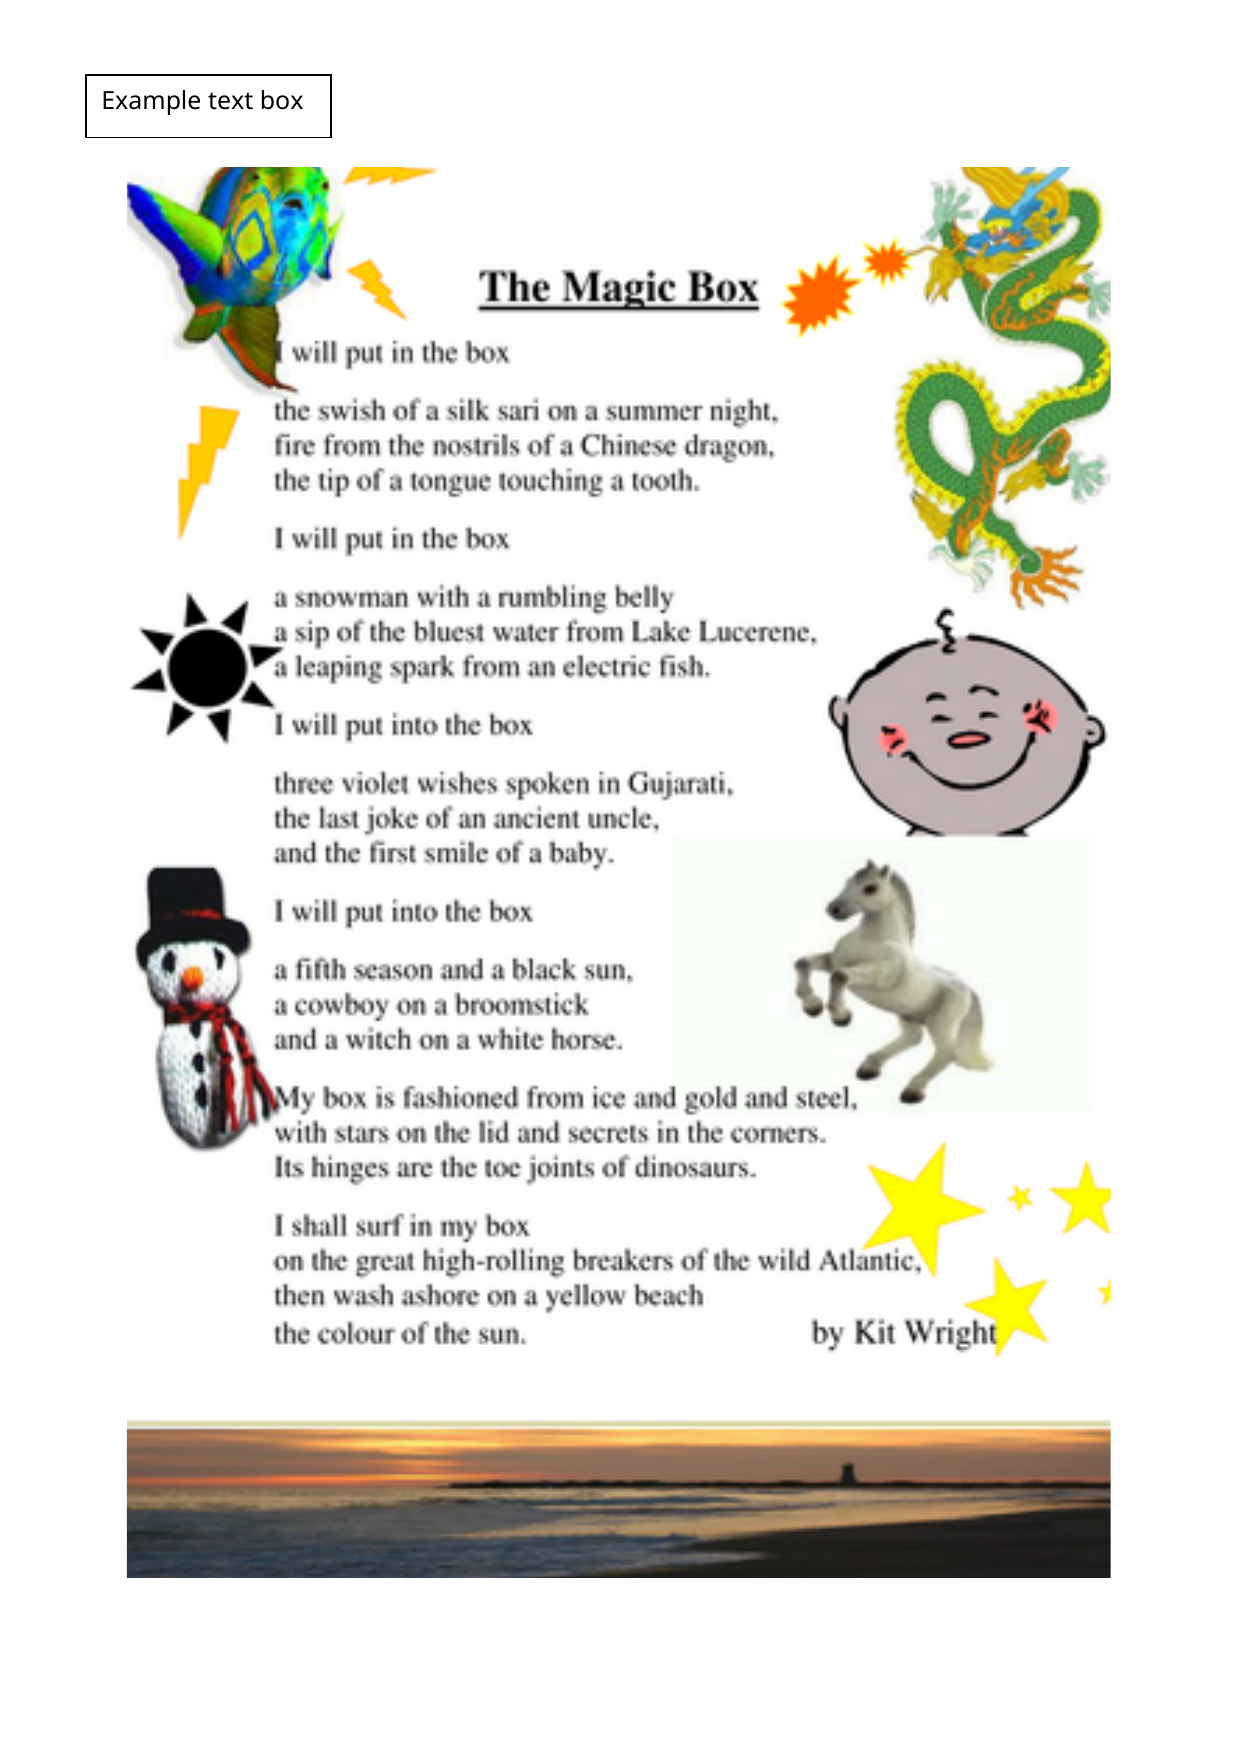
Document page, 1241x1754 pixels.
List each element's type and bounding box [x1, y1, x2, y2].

picture [126, 167, 1111, 1578]
